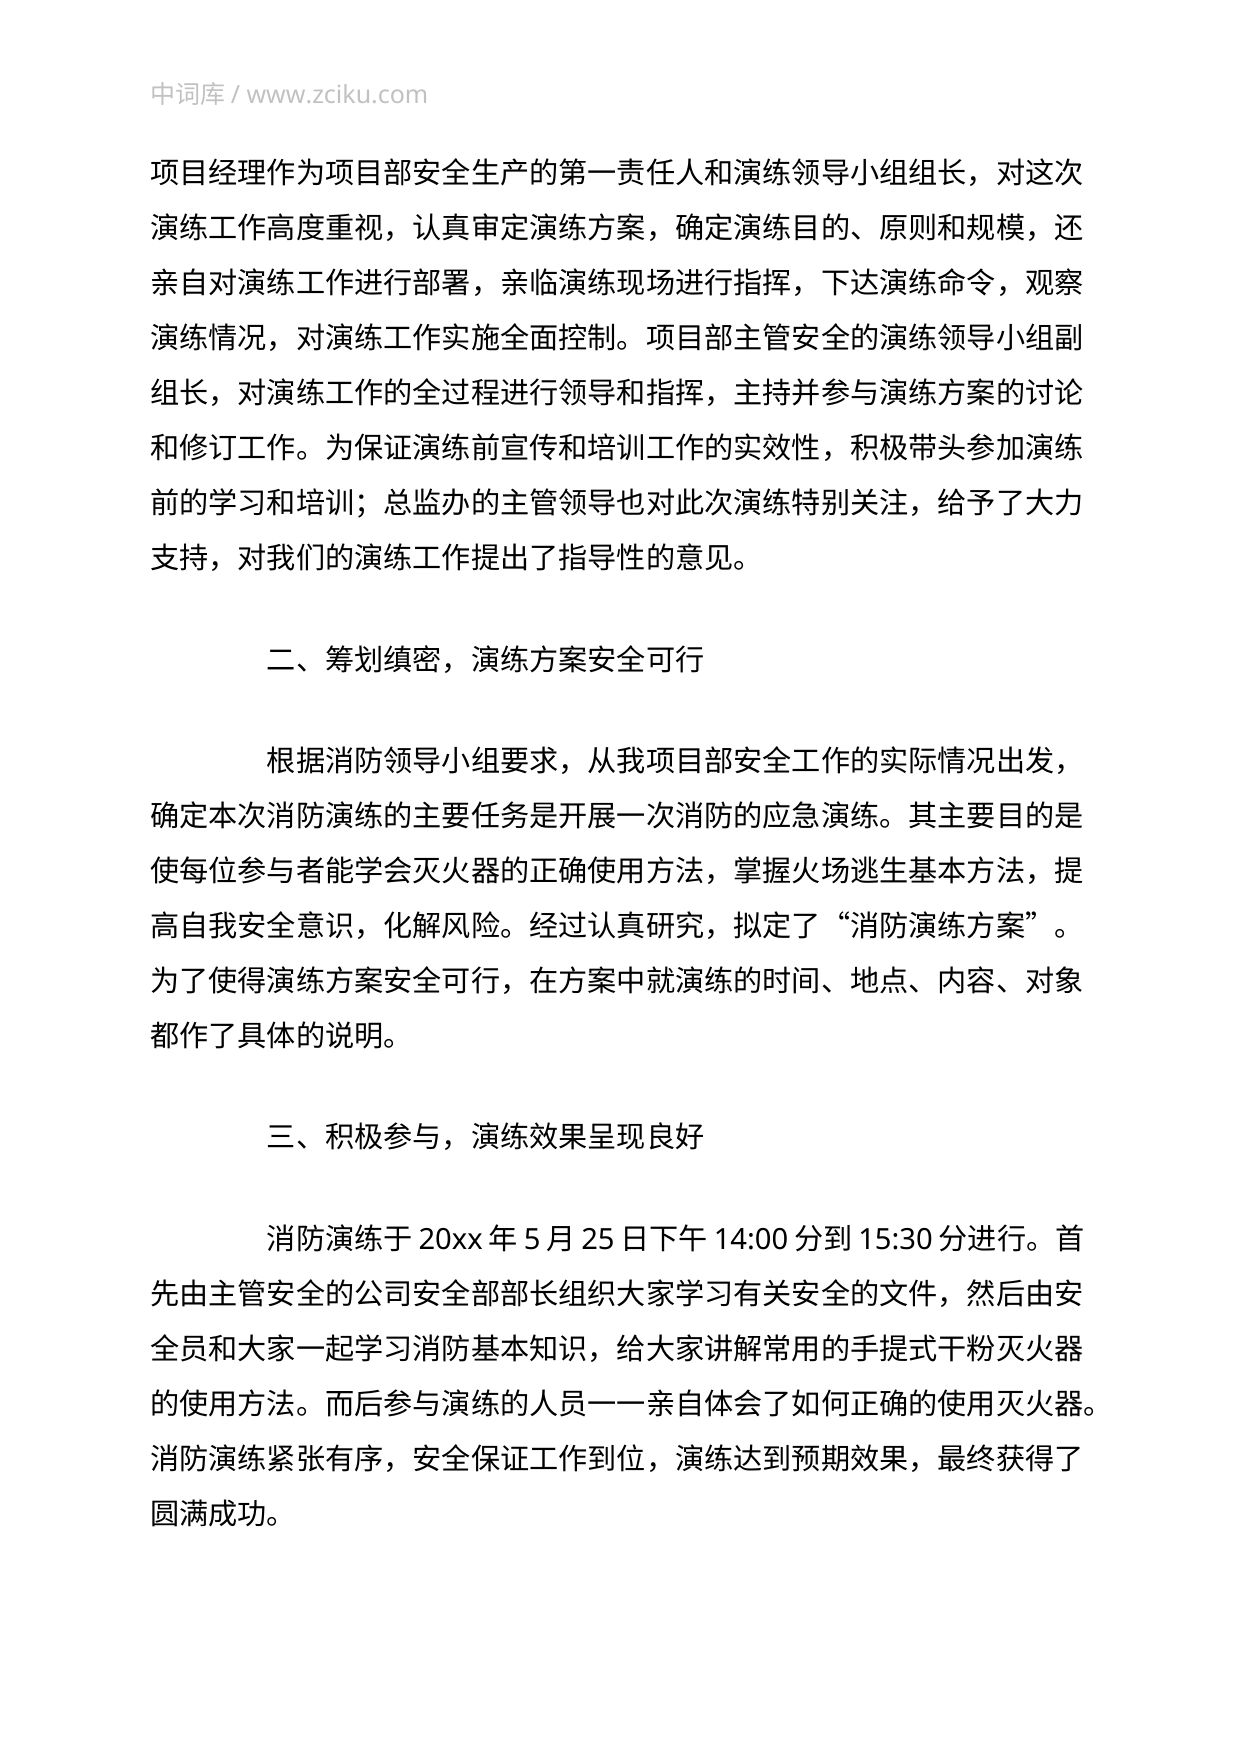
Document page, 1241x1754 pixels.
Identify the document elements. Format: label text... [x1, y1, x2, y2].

text 消防演练于20xx年5月25日下午14:00分到15:30分进行。首先由主管安全的公司安全部部长组织大家学习有关安全的文件，然后由安全员和大家一起学习消防基本知识，给大家讲解常用的手提式干粉灭火器的使用方法。而后参与演练的人员一一亲自体会了如何正确的使用灭火器。消防演练紧张有序，安全保证工作到位，演练达到预期效果，最终获得了圆满成功。 [150, 1216, 1090, 1533]
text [150, 150, 1090, 577]
text 根据消防领导小组要求，从我项目部安全工作的实际情况出发，确定本次消防演练的主要任务是开展一次消防的应急演练。其主要目的是使每位参与者能学会灭火器的正确使用方法，掌握火场逃生基本方法，提高自我安全意识，化解风险。经过认真研究，拟定了“消防演练方案”。为了使得演练方案安全可行，在方案中就演练的时间、地点、内容、对象都作了具体的说明。 [150, 738, 1090, 1054]
text 二、筹划缜密，演练方案安全可行 [150, 636, 1090, 678]
text 三、积极参与，演练效果呈现良好 [150, 1114, 1090, 1156]
